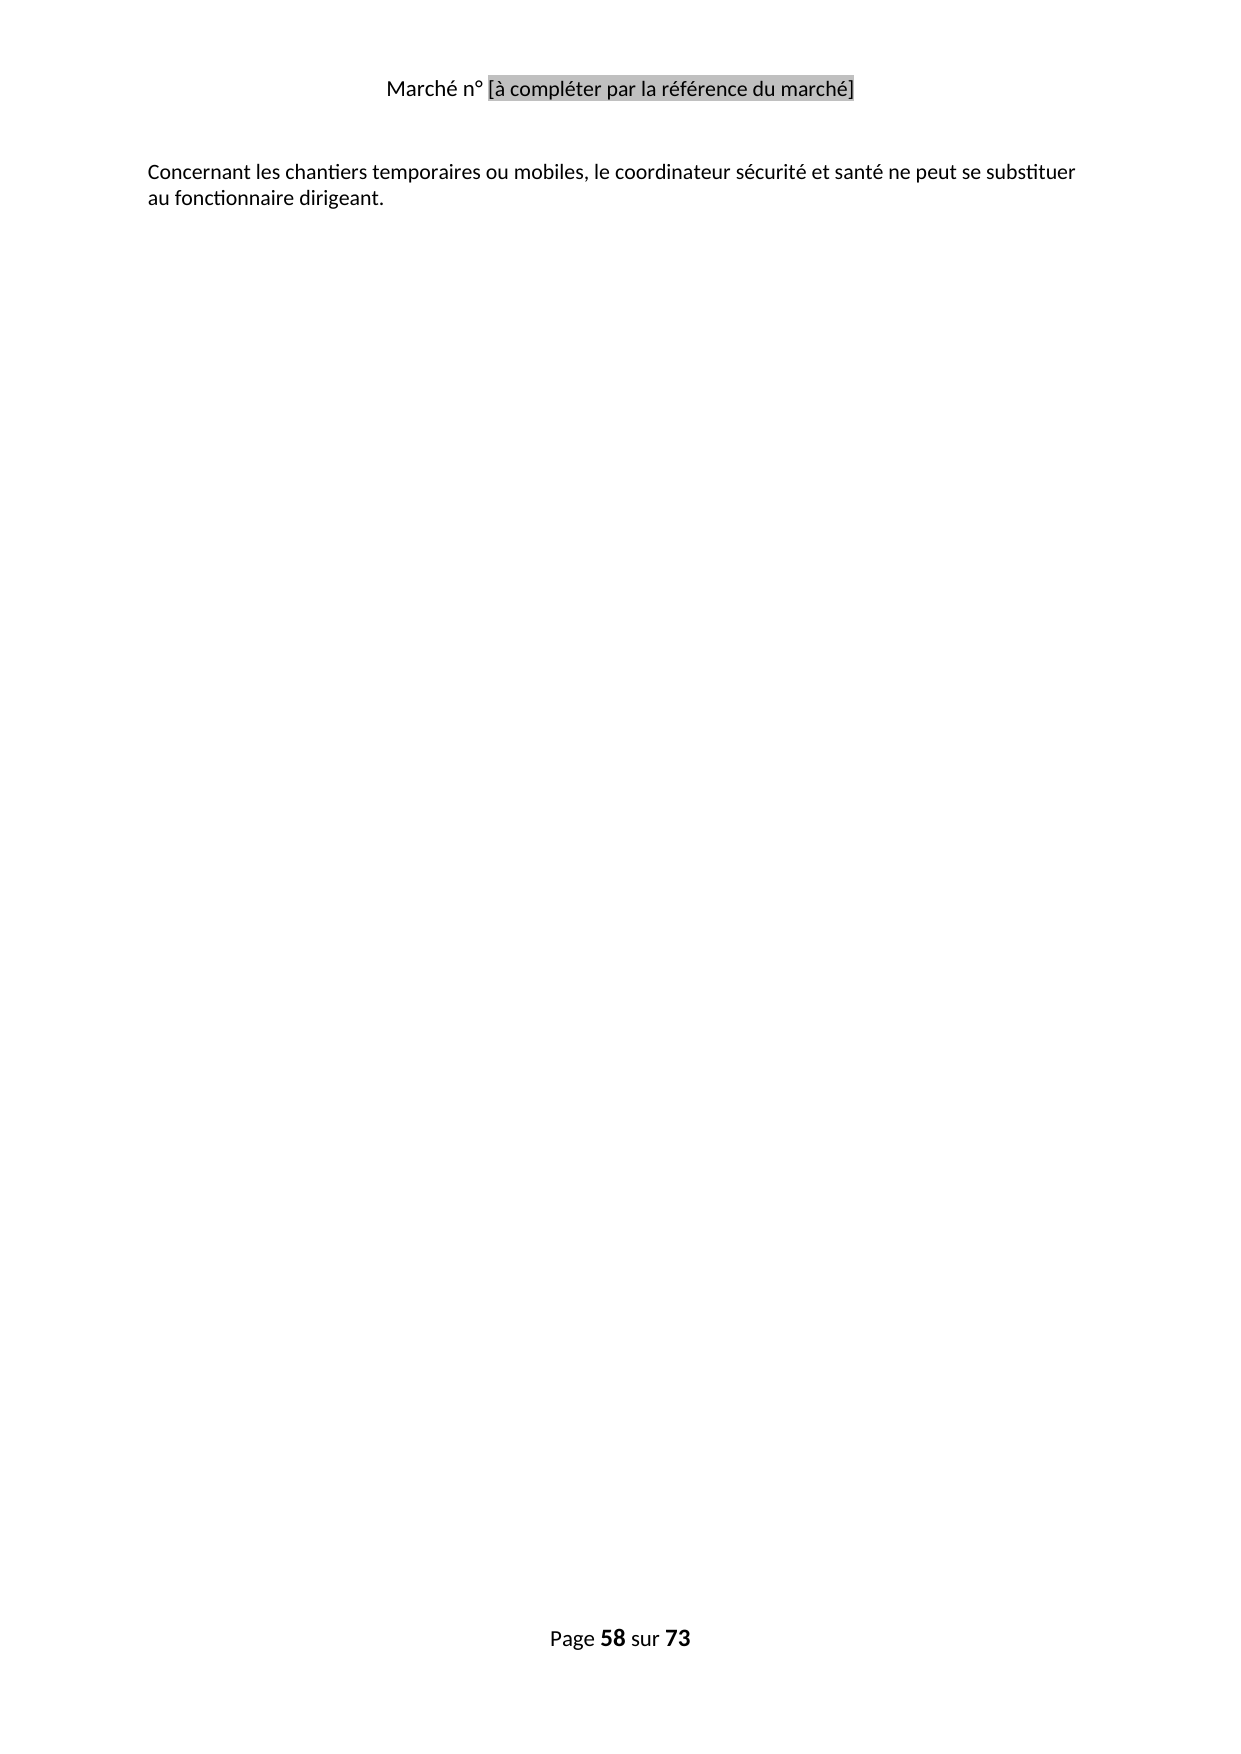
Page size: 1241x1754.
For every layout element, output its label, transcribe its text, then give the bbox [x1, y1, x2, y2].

text Concernant les chantiers temporaires ou mobiles, le coordinateur sécurité et santé ne peut se substituer au fonctionnaire dirigeant. [148, 158, 1093, 211]
